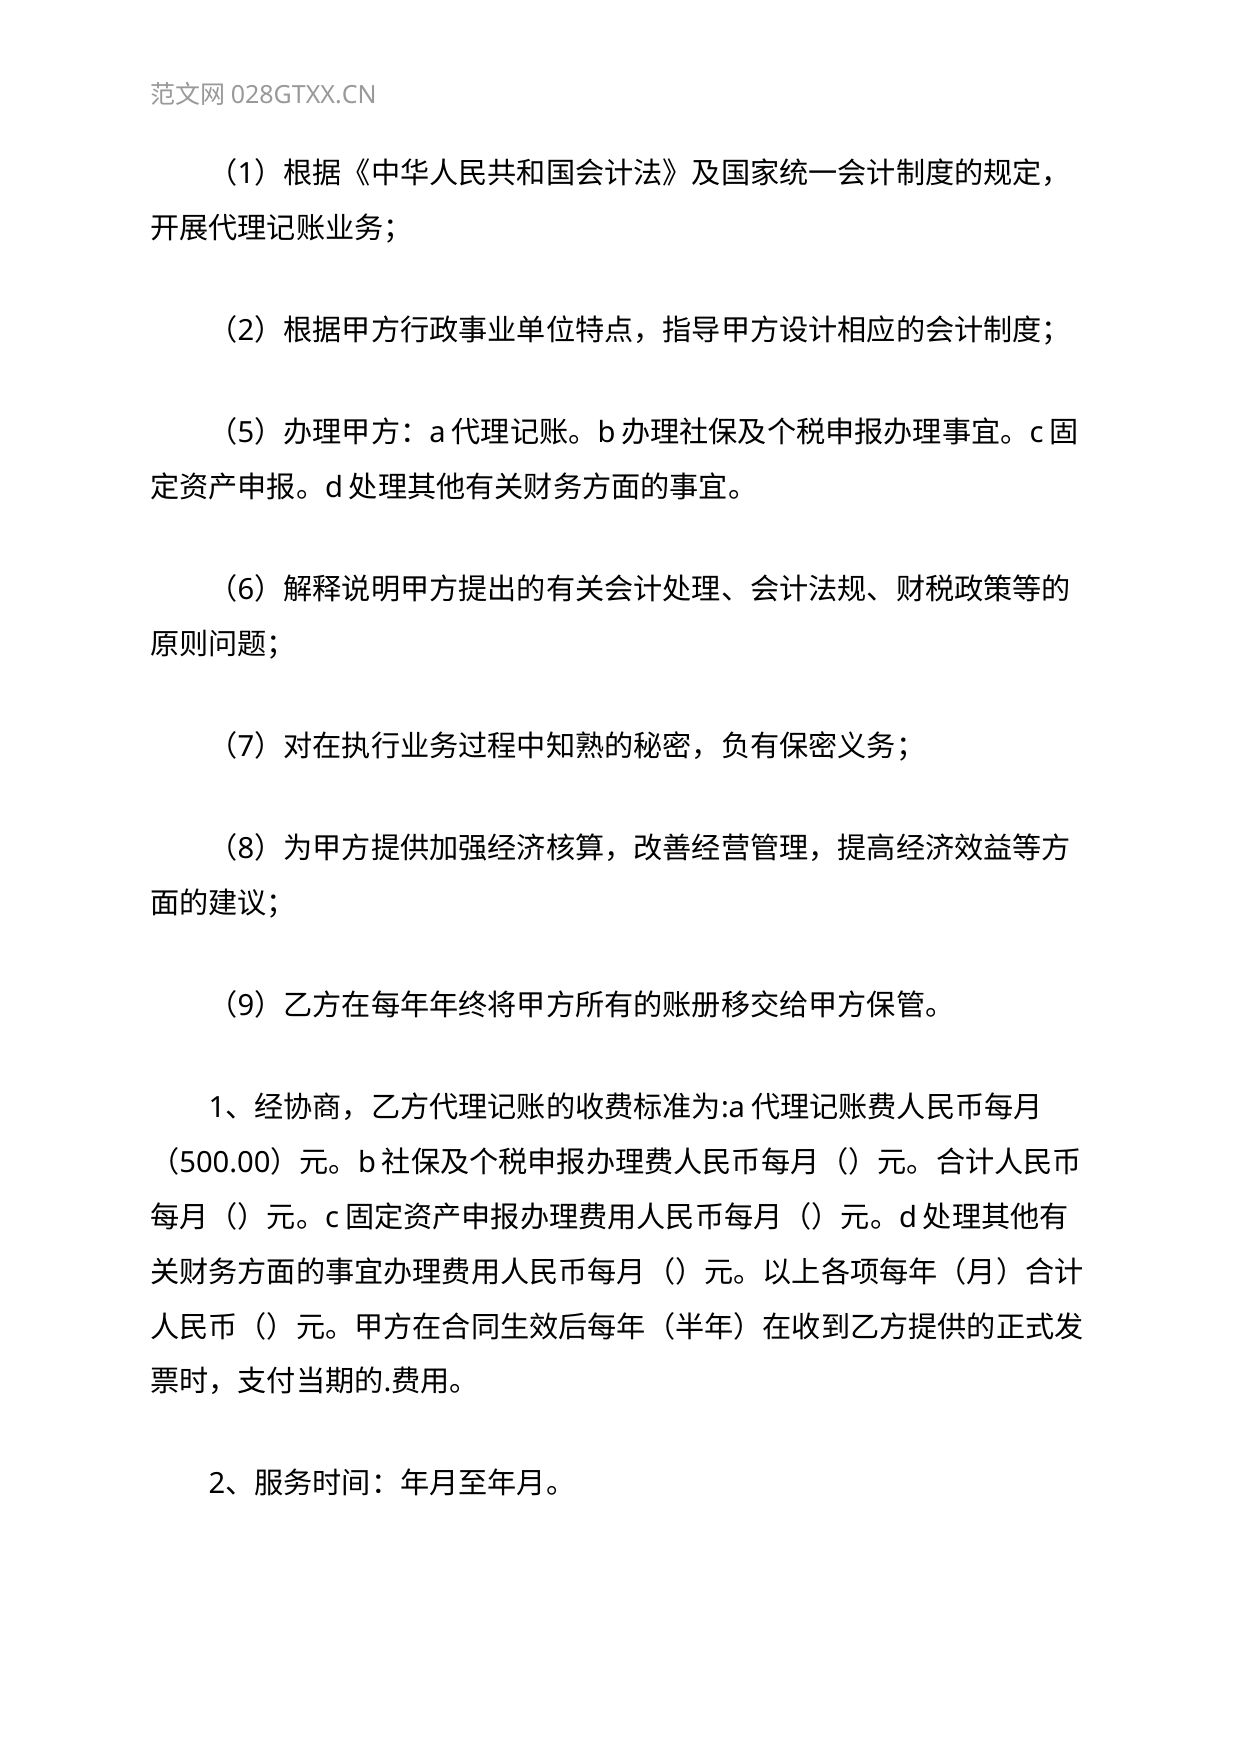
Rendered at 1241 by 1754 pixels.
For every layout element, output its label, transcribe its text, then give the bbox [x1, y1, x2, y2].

text （5）办理甲方：a代理记账。b办理社保及个税申报办理事宜。c固定资产申报。d处理其他有关财务方面的事宜。 [150, 409, 1090, 506]
text 2、服务时间：年月至年月。 [150, 1460, 1090, 1502]
text （9）乙方在每年年终将甲方所有的账册移交给甲方保管。 [150, 981, 1090, 1024]
text （2）根据甲方行政事业单位特点，指导甲方设计相应的会计制度； [150, 307, 1090, 349]
text 1、经协商，乙方代理记账的收费标准为:a代理记账费人民币每月（500.00）元。b社保及个税申报办理费人民币每月（）元。合计人民币每月（）元。c固定资产申报办理费用人民币每月（）元。d处理其他有关财务方面的事宜办理费用人民币每月（）元。以上各项每年（月）合计人民币（）元。甲方在合同生效后每年（半年）在收到乙方提供的正式发票时，支付当期的.费用。 [150, 1083, 1090, 1400]
text （8）为甲方提供加强经济核算，改善经营管理，提高经济效益等方面的建议； [150, 824, 1090, 922]
text （7）对在执行业务过程中知熟的秘密，负有保密义务； [150, 722, 1090, 765]
text （6）解释说明甲方提出的有关会计处理、会计法规、财税政策等的原则问题； [150, 566, 1090, 663]
text （1）根据《中华人民共和国会计法》及国家统一会计制度的规定，开展代理记账业务； [150, 150, 1090, 247]
